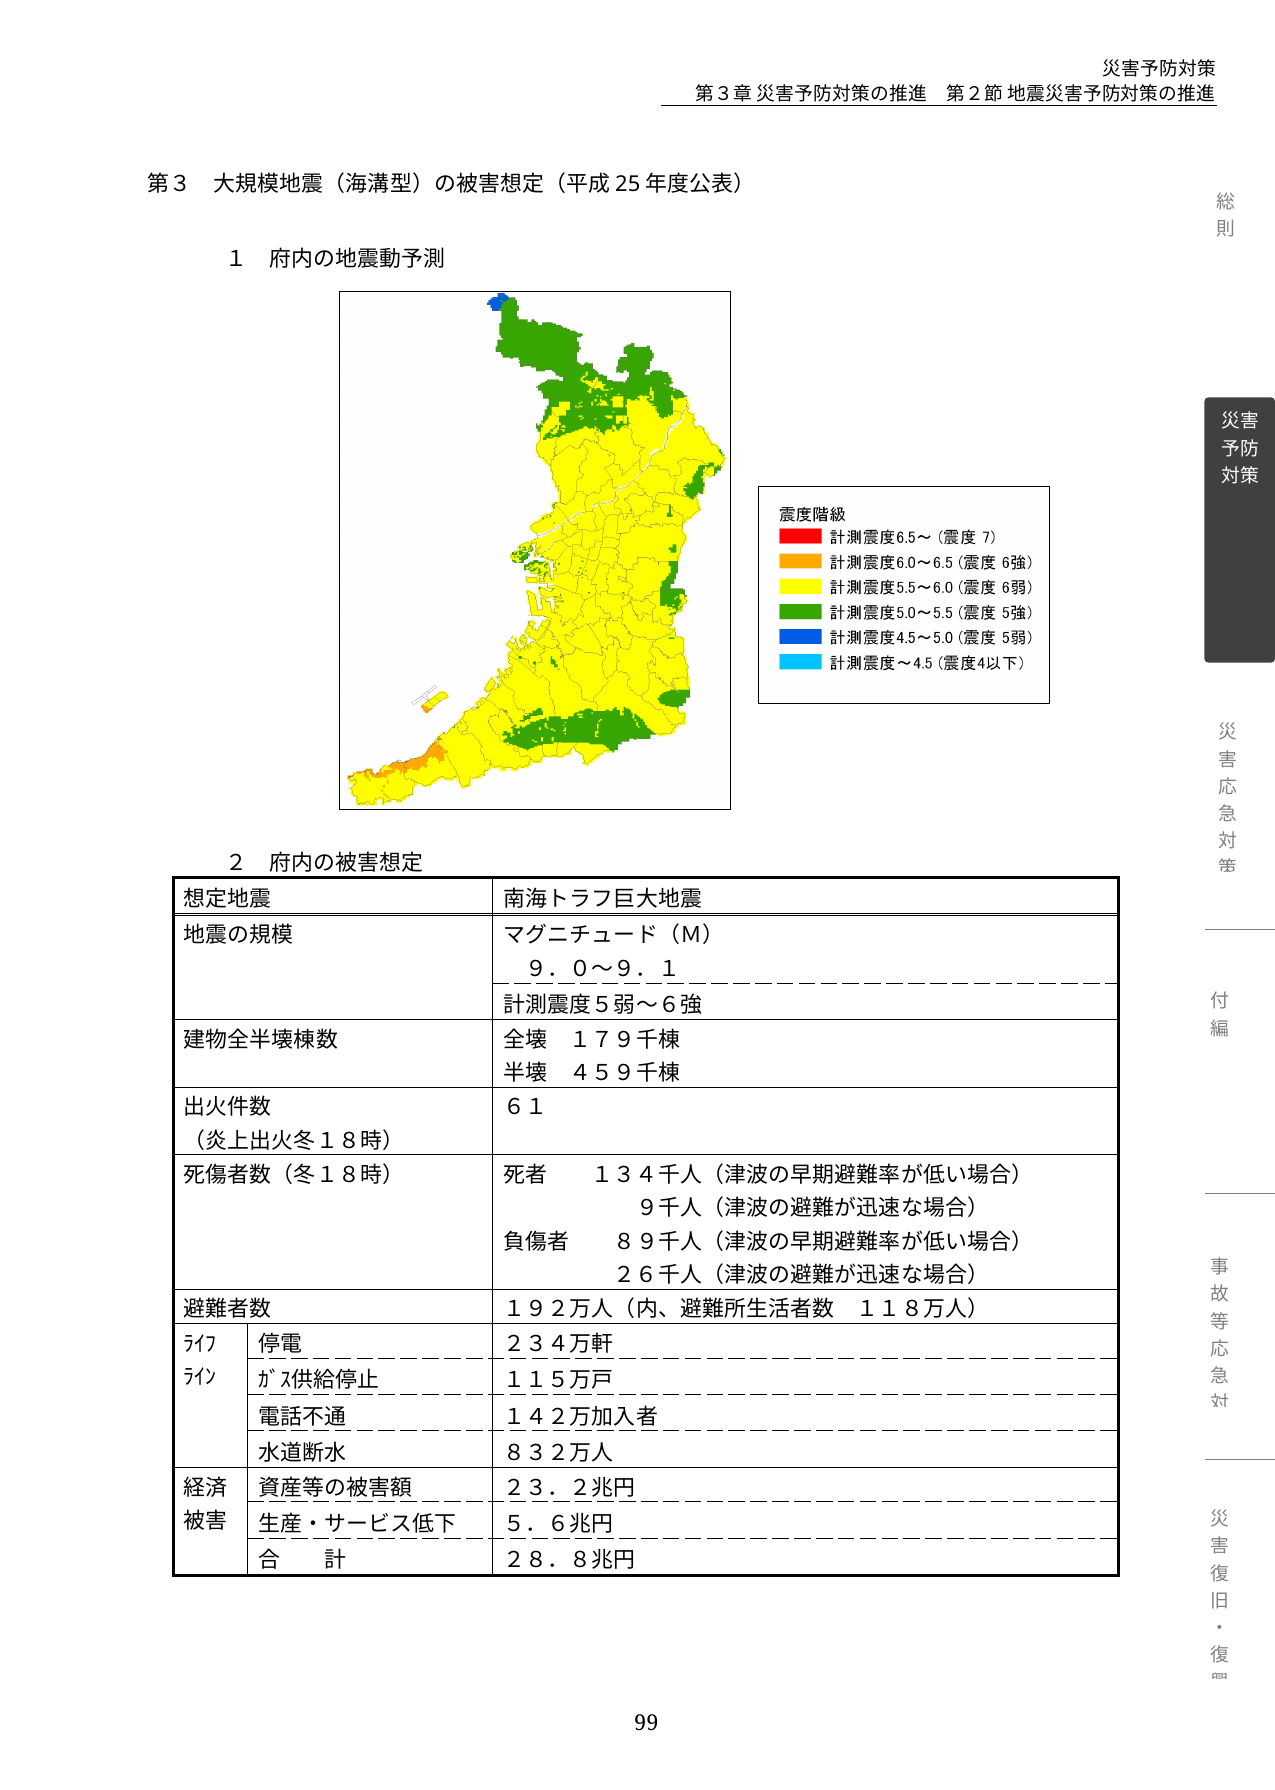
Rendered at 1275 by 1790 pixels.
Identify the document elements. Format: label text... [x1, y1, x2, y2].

table_cell 死傷者数（冬１８時） [175, 1155, 492, 1289]
table_cell 地震の規模 [175, 916, 492, 1019]
table_cell １１５万戸 [493, 1358, 1117, 1394]
table_cell ５．６兆円 [493, 1501, 1117, 1538]
table_cell ｶﾞｽ供給停止 [248, 1358, 492, 1394]
table_cell 水道断水 [248, 1430, 492, 1467]
text ２ 府内の被害想定 [35, 838, 1146, 876]
table_cell ６１ [493, 1088, 1117, 1154]
table_header 南海トラフ巨大地震 [493, 879, 1117, 913]
table_cell 建物全半壊棟数 [175, 1020, 492, 1087]
table_cell ８３２万人 [493, 1430, 1117, 1467]
table_cell 合 計 [248, 1538, 492, 1574]
text １ 府内の地震動予測 [35, 235, 1146, 273]
table_header 想定地震 [175, 879, 492, 913]
table_cell 出火件数 （炎上出火冬１８時） [175, 1088, 492, 1154]
table_cell ２８．８兆円 [493, 1538, 1117, 1574]
table_cell 停電 [248, 1324, 492, 1357]
table_cell ２３４万軒 [493, 1324, 1117, 1357]
table_cell 死者 １３４千人（津波の早期避難率が低い場合） ９千人（津波の避難が迅速な場合） 負傷者 ８９千人（津波の早期避難率が低い場合） ２６千人（津波の避難が迅速な場合） [493, 1155, 1117, 1289]
table_cell 全壊 １７９千棟 半壊 ４５９千棟 [493, 1020, 1117, 1087]
table_cell 電話不通 [248, 1394, 492, 1430]
table_cell 生産・サービス低下 [248, 1501, 492, 1538]
table_cell 資産等の被害額 [248, 1468, 492, 1501]
picture [759, 487, 1049, 703]
table_cell ２３．２兆円 [493, 1468, 1117, 1501]
table_cell 計測震度５弱～６強 [493, 983, 1117, 1019]
table_cell １９２万人（内、避難所生活者数 １１８万人） [493, 1290, 1117, 1323]
table_cell 経済 被害 [175, 1468, 247, 1574]
picture [340, 292, 730, 809]
table_cell ﾗｲﾌ ﾗｲﾝ [175, 1324, 247, 1467]
text 第３ 大規模地震（海溝型）の被害想定（平成25年度公表） [35, 160, 1146, 197]
table_cell 避難者数 [175, 1290, 492, 1323]
table_cell １４２万加入者 [493, 1394, 1117, 1430]
table_cell マグニチュード（Ｍ） ９．０～９．１ [493, 916, 1117, 982]
